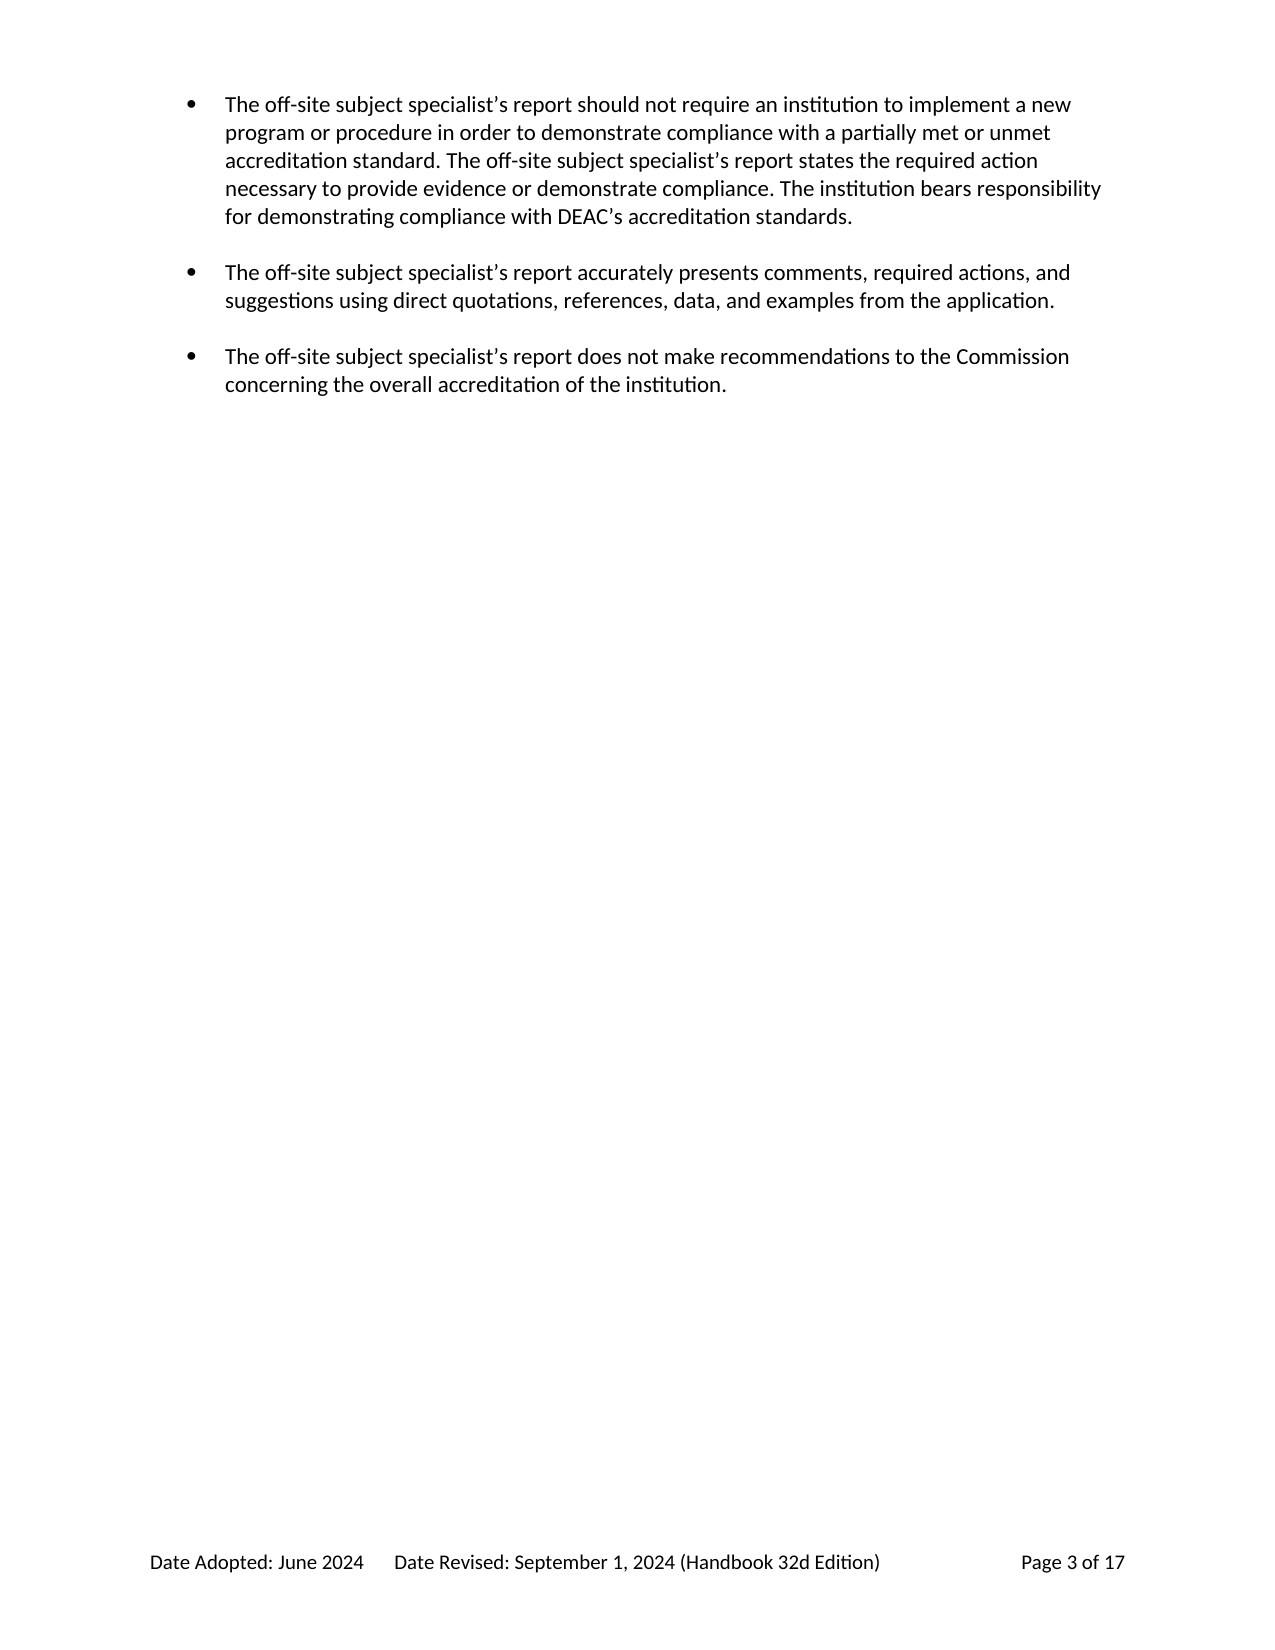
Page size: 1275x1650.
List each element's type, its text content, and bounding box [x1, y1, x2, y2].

list The off-site subject specialist’s report should not require an institution to implement a new program or procedure in order to demonstrate compliance with a partially met or unmet accreditation standard. The off-site subject specialist’s report states the required action necessary to provide evidence or demonstrate compliance. The institution bears responsibility for demonstrating compliance with DEAC’s accreditation standards. [187, 90, 1125, 258]
list The off-site subject specialist’s report does not make recommendations to the Commission concerning the overall accreditation of the institution. [187, 342, 1125, 398]
list The off-site subject specialist’s report accurately presents comments, required actions, and suggestions using direct quotations, references, data, and examples from the application. [187, 258, 1125, 342]
